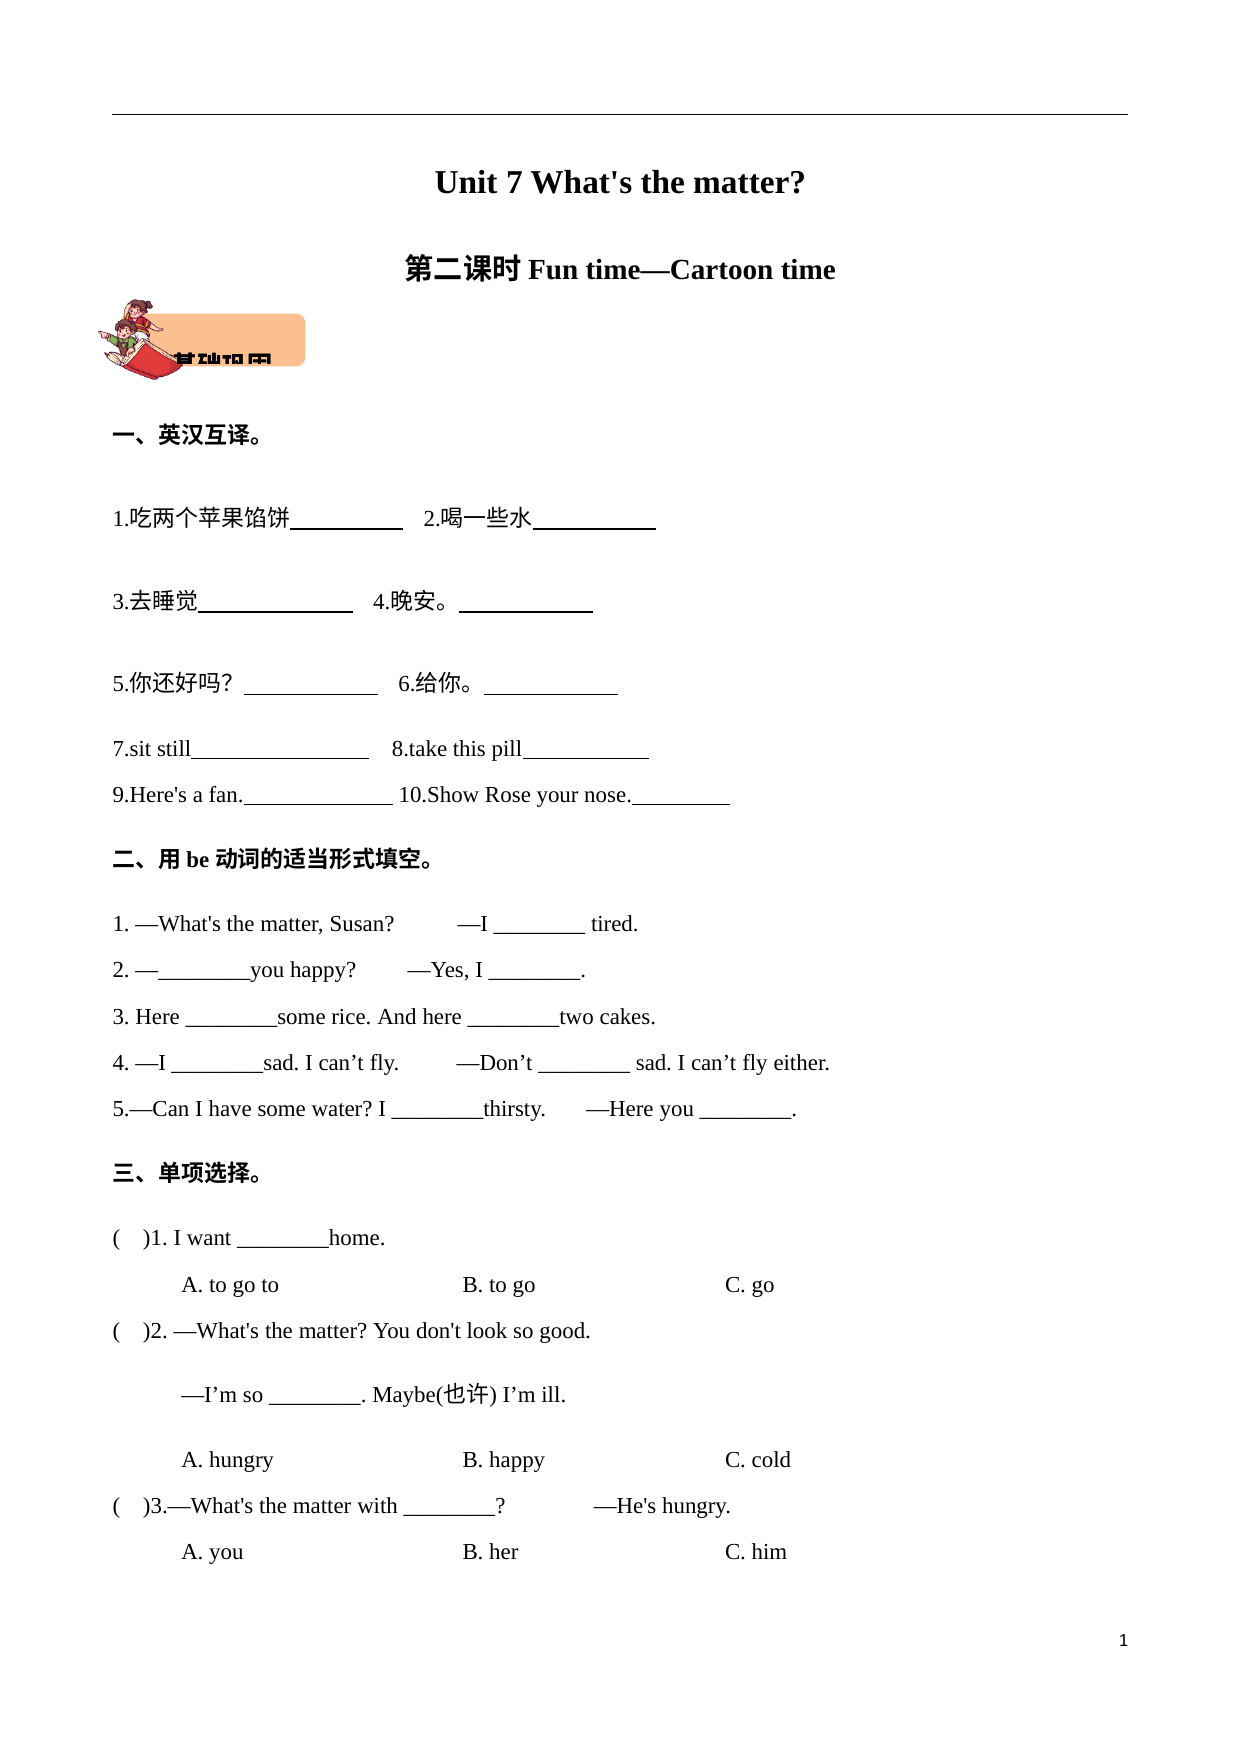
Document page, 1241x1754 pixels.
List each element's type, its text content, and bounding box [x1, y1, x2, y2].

picture [96, 296, 185, 382]
text 3.去睡觉 4.晚安。 [112, 566, 1128, 632]
text 4. —I ________sad. I can’t fly. —Don’t ________ sad. I can’t fly either. [112, 1046, 1128, 1079]
text 5.你还好吗？ 6.给你。 [112, 649, 1128, 715]
text 7.sit still 8.take this pill [112, 732, 1128, 765]
text ( )2. —What's the matter? You don't look so good. [112, 1313, 1128, 1347]
text ( )3.—What's the matter with ________? —He's hungry. [112, 1489, 1128, 1522]
text 3. Here ________some rice. And here ________two cakes. [112, 999, 1128, 1033]
text 三、单项选择。 [112, 1138, 1128, 1204]
text 1.吃两个苹果馅饼 2.喝一些水 [112, 483, 1128, 549]
text 2. —________you happy? —Yes, I ________. [112, 953, 1128, 986]
text 一、英汉互译。 [112, 400, 1128, 467]
text A. you B. her C. him [112, 1535, 1128, 1568]
text ( )1. I want ________home. [112, 1221, 1128, 1254]
text —I’m so ________. Maybe(也许) I’m ill. [112, 1360, 1128, 1426]
text A. to go to B. to go C. go [112, 1267, 1128, 1300]
text 二、用 be 动词的适当形式填空。 [112, 824, 1128, 890]
list 第二课时 Fun time—Cartoon time [112, 234, 1128, 300]
text 1. —What's the matter, Susan? —I ________ tired. [112, 907, 1128, 940]
text A. hungry B. happy C. cold [112, 1443, 1128, 1476]
text 5.—Can I have some water? I ________thirsty. —Here you ________. [112, 1092, 1128, 1125]
text 9.Here's a fan. 10.Show Rose your nose. [112, 778, 1128, 811]
text Unit 7 What's the matter? [112, 148, 1128, 214]
